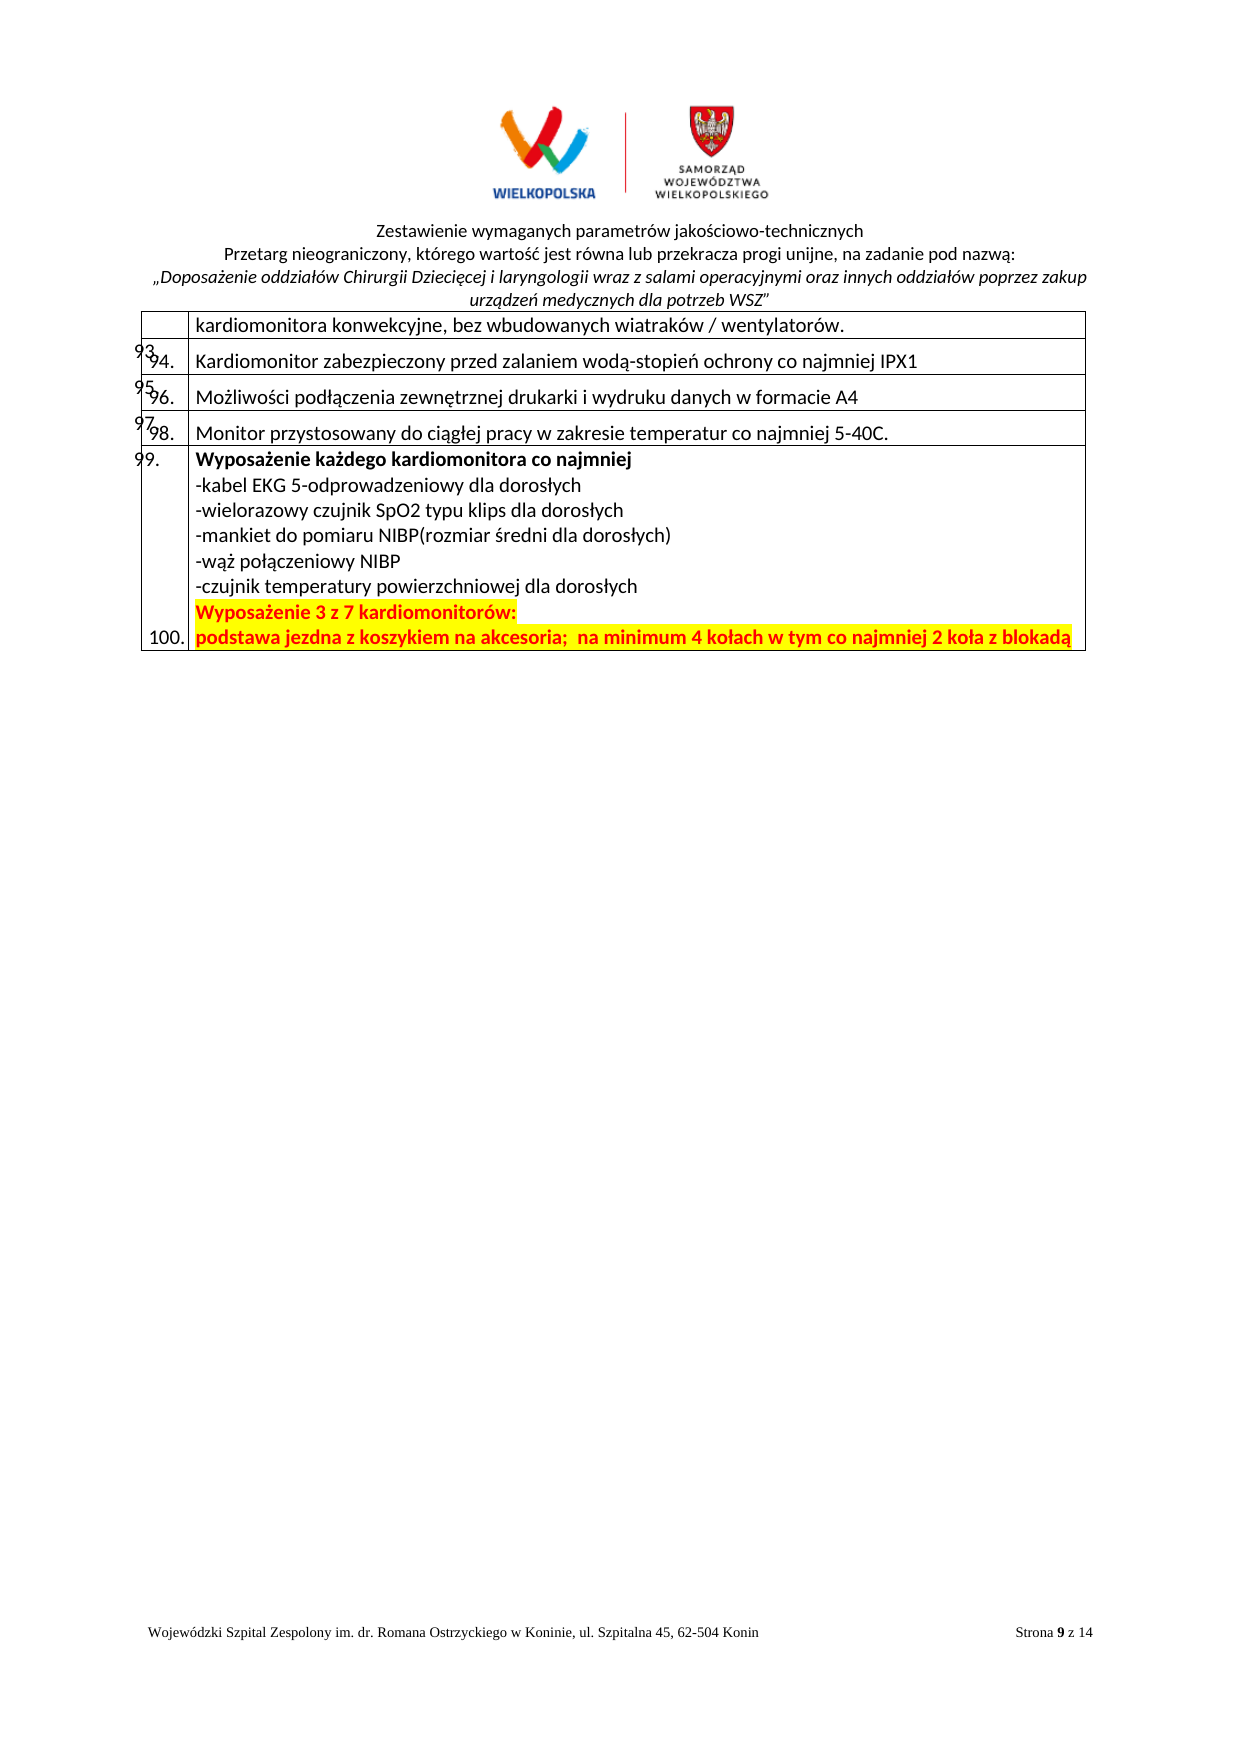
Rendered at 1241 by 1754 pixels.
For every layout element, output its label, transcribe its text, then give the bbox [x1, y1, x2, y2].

table_cell [142, 446, 188, 650]
table_cell [142, 411, 188, 445]
table_cell [142, 339, 188, 373]
table_cell [142, 375, 188, 409]
table_cell Monitor przystosowany do ciągłej pracy w zakresie temperatur co najmniej 5-40C. [189, 411, 1085, 445]
table_cell [142, 312, 188, 338]
table_cell Kardiomonitor zabezpieczony przed zalaniem wodą-stopień ochrony co najmniej IPX1 [189, 339, 1085, 373]
table_cell Wyposażenie każdego kardiomonitora co najmniej -kabel EKG 5-odprowadzeniowy dla dorosłych -wielorazowy czujnik SpO2 typu klips dla dorosłych -mankiet do pomiaru NIBP(rozmiar średni dla dorosłych) -wąż połączeniowy NIBP -czujnik temperatury powierzchniowej dla dorosłych Wyposażenie 3 z 7 kardiomonitorów: podstawa jezdna z koszykiem na akcesoria; na minimum 4 kołach w tym co najmniej 2 koła z blokadą [189, 446, 1085, 650]
table_cell Możliwości podłączenia zewnętrznej drukarki i wydruku danych w formacie A4 [189, 375, 1085, 409]
picture [472, 95, 777, 210]
